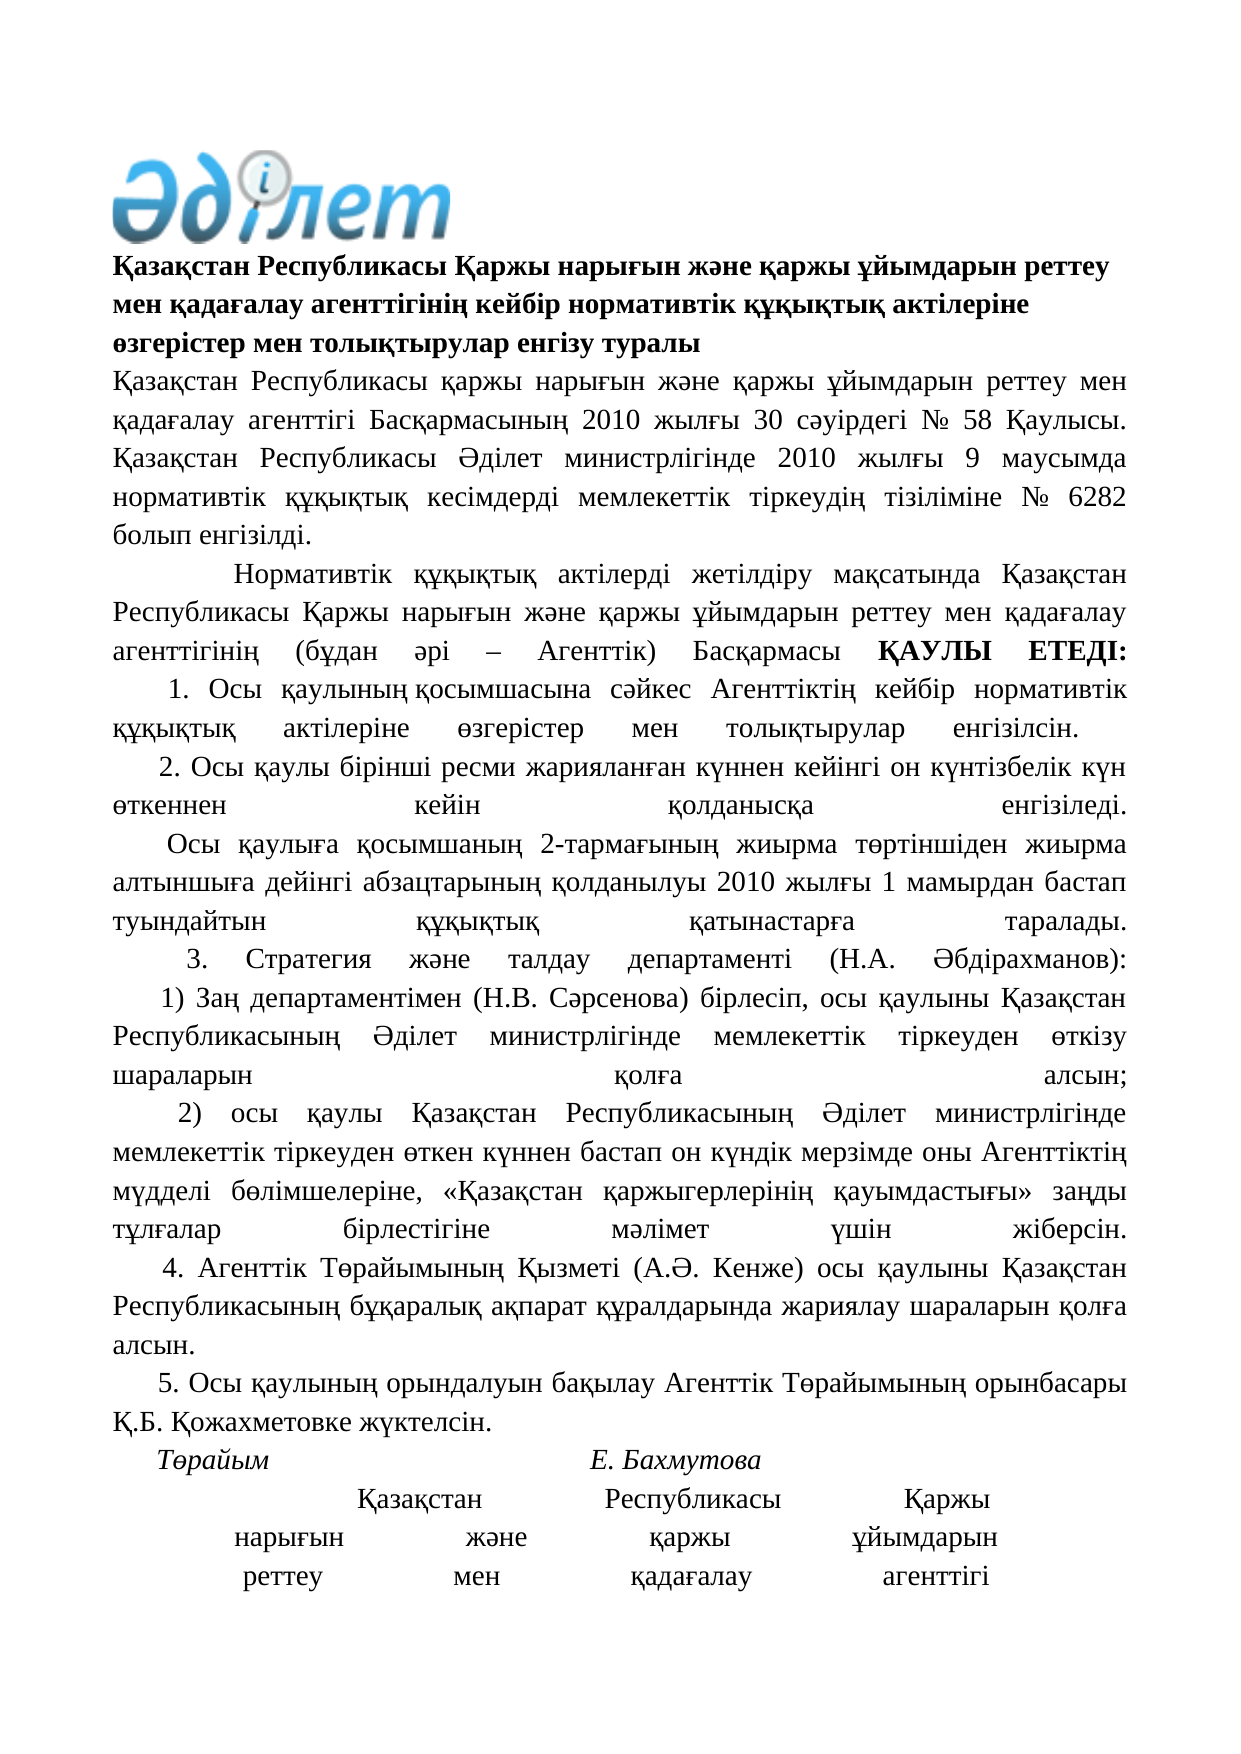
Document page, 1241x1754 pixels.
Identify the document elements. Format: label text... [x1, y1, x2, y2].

picture [112, 150, 451, 244]
text Нормативтік құқықтық актілерді жетілдіру мақсатында Қазақстан Республикасы Қаржы нарығын және қаржы ұйымдарын реттеу мен қадағалау агенттігінің (бұдан әрі – Агенттік) Басқармасы ҚАУЛЫ ЕТЕДІ: 1. Осы қаулының қосымшасына сәйкес Агенттіктің кейбiр нормативтiк құқықтық актiлерiне өзгерiстер мен толықтырулар енгiзiлсiн. 2. Осы қаулы бірінші ресми жарияланған күннен кейінгі он күнтізбелік күн өткеннен кейін қолданысқа енгізіледі. Осы қаулыға қосымшаның 2-тармағының жиырма төртіншіден жиырма алтыншыға дейінгі абзацтарының қолданылуы 2010 жылғы 1 мамырдан бастап туындайтын құқықтық қатынастарға таралады. 3. Стратегия және талдау департаменті (Н.А. Әбдірахманов): 1) Заң департаментімен (Н.В. Сәрсенова) бірлесіп, осы қаулыны Қазақстан Республикасының Әділет министрлігінде мемлекеттік тіркеуден өткізу шараларын қолға алсын; 2) осы қаулы Қазақстан Республикасының Әділет министрлігінде мемлекеттік тіркеуден өткен күннен бастап он күндік мерзімде оны Агенттіктің мүдделі бөлімшелеріне, «Қазақстан қаржыгерлерінің қауымдастығы» заңды тұлғалар бірлестігіне мәлімет үшін жіберсін. 4. Агенттік Төрайымының Қызметі (А.Ә. Кенже) осы қаулыны Қазақстан Республикасының бұқаралық ақпарат құралдарында жариялау шараларын қолға алсын. 5. Осы қаулының орындалуын бақылау Агенттік Төрайымының орынбасары Қ.Б. Қожахметовке жүктелсін. [112, 556, 1128, 1437]
text Төрайым Е. Бахмутова [112, 1442, 1128, 1476]
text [112, 1481, 1128, 1592]
text Қазақстан Республикасы Қаржы нарығын және қаржы ұйымдарын реттеу мен қадағалау агенттігінің кейбір нормативтік құқықтық актілеріне өзгерістер мен толықтырулар енгізу туралы [112, 248, 1128, 358]
text Қазақстан Республикасы қаржы нарығын және қаржы ұйымдарын реттеу мен қадағалау агенттігі Басқармасының 2010 жылғы 30 сәуірдегі № 58 Қаулысы. Қазақстан Республикасы Әділет министрлігінде 2010 жылғы 9 маусымда нормативтік құқықтық кесімдерді мемлекеттік тіркеудің тізіліміне № 6282 болып енгізілді. [112, 363, 1128, 551]
